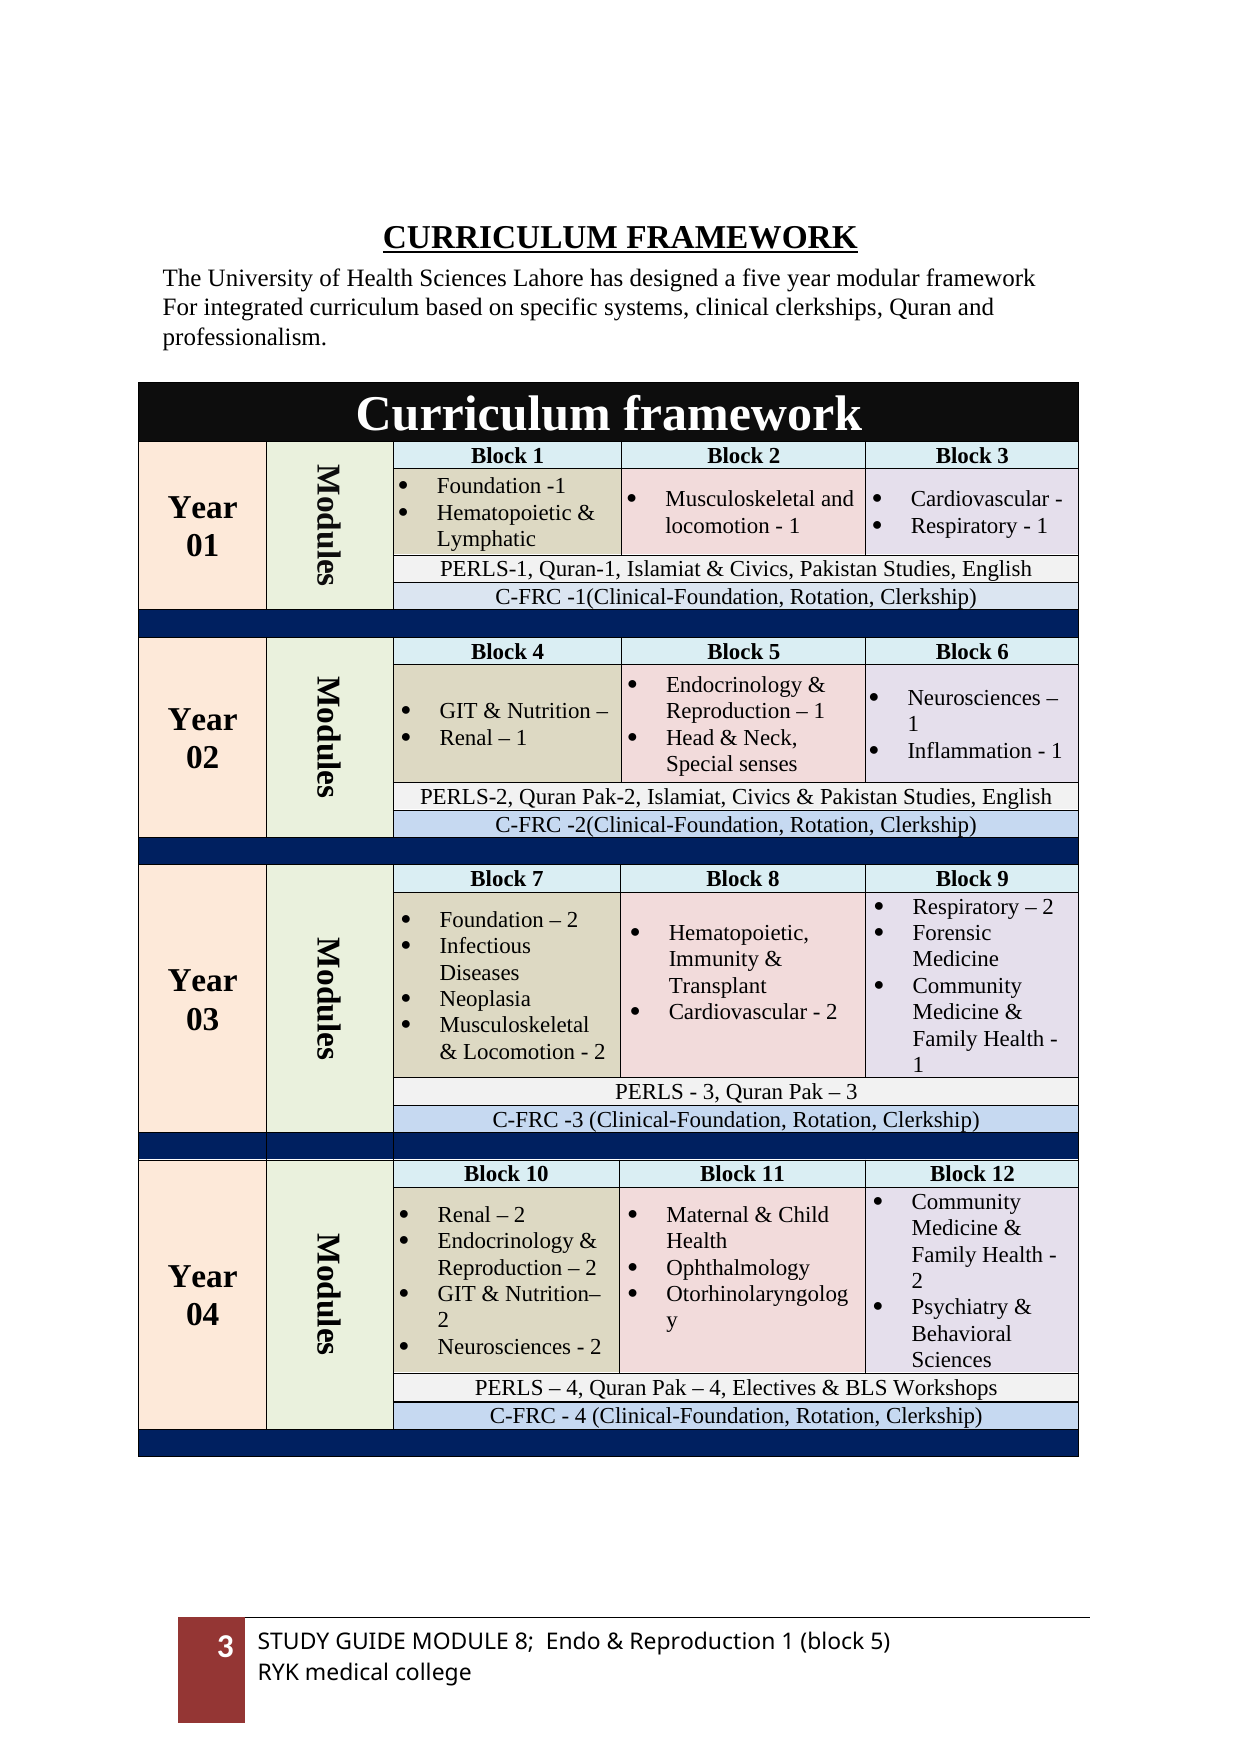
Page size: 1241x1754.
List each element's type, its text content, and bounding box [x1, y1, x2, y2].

table_cell Renal – 2 Endocrinology & Reproduction – 2 GIT & Nutrition–2 Neurosciences - 2 [394, 1188, 619, 1372]
text For integrated curriculum based on specific systems, clinical clerkships, Quran and [150, 292, 1090, 321]
table_cell Block 11 [620, 1161, 865, 1187]
table_cell Community Medicine & Family Health -2 Psychiatry & Behavioral Sciences [866, 1188, 1078, 1372]
table_cell Endocrinology & Reproduction – 1 Head & Neck, Special senses [622, 665, 865, 782]
table_cell Year 04 [139, 1161, 266, 1429]
table_cell Block 2 [622, 442, 865, 468]
table_cell Block 9 [866, 865, 1078, 892]
table_cell [139, 610, 1078, 637]
table_cell C-FRC -3 (Clinical-Foundation, Rotation, Clerkship) [394, 1106, 1078, 1132]
table_cell Block 1 [394, 442, 621, 468]
table_cell Block 3 [866, 442, 1078, 468]
table_cell Cardiovascular - Respiratory - 1 [866, 469, 1078, 554]
table_cell Hematopoietic, Immunity & Transplant Cardiovascular - 2 [621, 893, 865, 1077]
table_cell [267, 1133, 393, 1159]
table_cell Musculoskeletal and locomotion - 1 [622, 469, 865, 554]
table_cell Year 02 [139, 638, 266, 837]
table_cell Respiratory – 2 Forensic Medicine Community Medicine & Family Health -1 [866, 893, 1078, 1077]
table_cell PERLS-2, Quran Pak-2, Islamiat, Civics & Pakistan Studies, English [394, 783, 1078, 809]
table_cell Modules [267, 638, 393, 837]
table_cell PERLS-1, Quran-1, Islamiat & Civics, Pakistan Studies, English [394, 556, 1078, 582]
table_cell PERLS – 4, Quran Pak – 4, Electives & BLS Workshops [394, 1374, 1078, 1401]
text professionalism. [150, 322, 1090, 351]
table_cell [139, 1430, 1078, 1456]
table_cell Block 6 [866, 638, 1078, 664]
table_cell Year 01 [139, 442, 266, 609]
table_header Curriculum framework [139, 383, 1078, 441]
table_cell Modules [267, 1161, 393, 1429]
table_cell C-FRC - 4 (Clinical-Foundation, Rotation, Clerkship) [394, 1403, 1078, 1429]
table_cell Block 8 [621, 865, 865, 892]
table_cell Block 7 [394, 865, 620, 892]
text CURRICULUM FRAMEWORK [150, 218, 1090, 256]
table_cell [139, 1133, 266, 1159]
table_cell GIT & Nutrition – Renal – 1 [394, 665, 621, 782]
table_cell [139, 838, 1078, 864]
table_cell Foundation – 2 Infectious Diseases Neoplasia Musculoskeletal & Locomotion - 2 [394, 893, 620, 1077]
table_cell Year 03 [139, 865, 266, 1132]
table_cell Block 4 [394, 638, 621, 664]
table_cell Modules [267, 865, 393, 1132]
text The University of Health Sciences Lahore has designed a five year modular framework [150, 263, 1090, 291]
table_cell Block 5 [622, 638, 865, 664]
table_cell Block 10 [394, 1161, 619, 1187]
table_cell C-FRC -2(Clinical-Foundation, Rotation, Clerkship) [394, 811, 1078, 837]
table_cell Foundation -1 Hematopoietic & Lymphatic [394, 469, 621, 554]
table_cell Neurosciences –1 Inflammation - 1 [866, 665, 1078, 782]
table_cell Maternal & Child Health Ophthalmology Otorhinolaryngology [620, 1188, 865, 1372]
table_cell [394, 1133, 1078, 1159]
table_cell Block 12 [866, 1161, 1078, 1187]
table_cell Modules [267, 442, 393, 609]
table_cell PERLS - 3, Quran Pak – 3 [394, 1078, 1078, 1105]
table_cell C-FRC -1(Clinical-Foundation, Rotation, Clerkship) [394, 583, 1078, 609]
